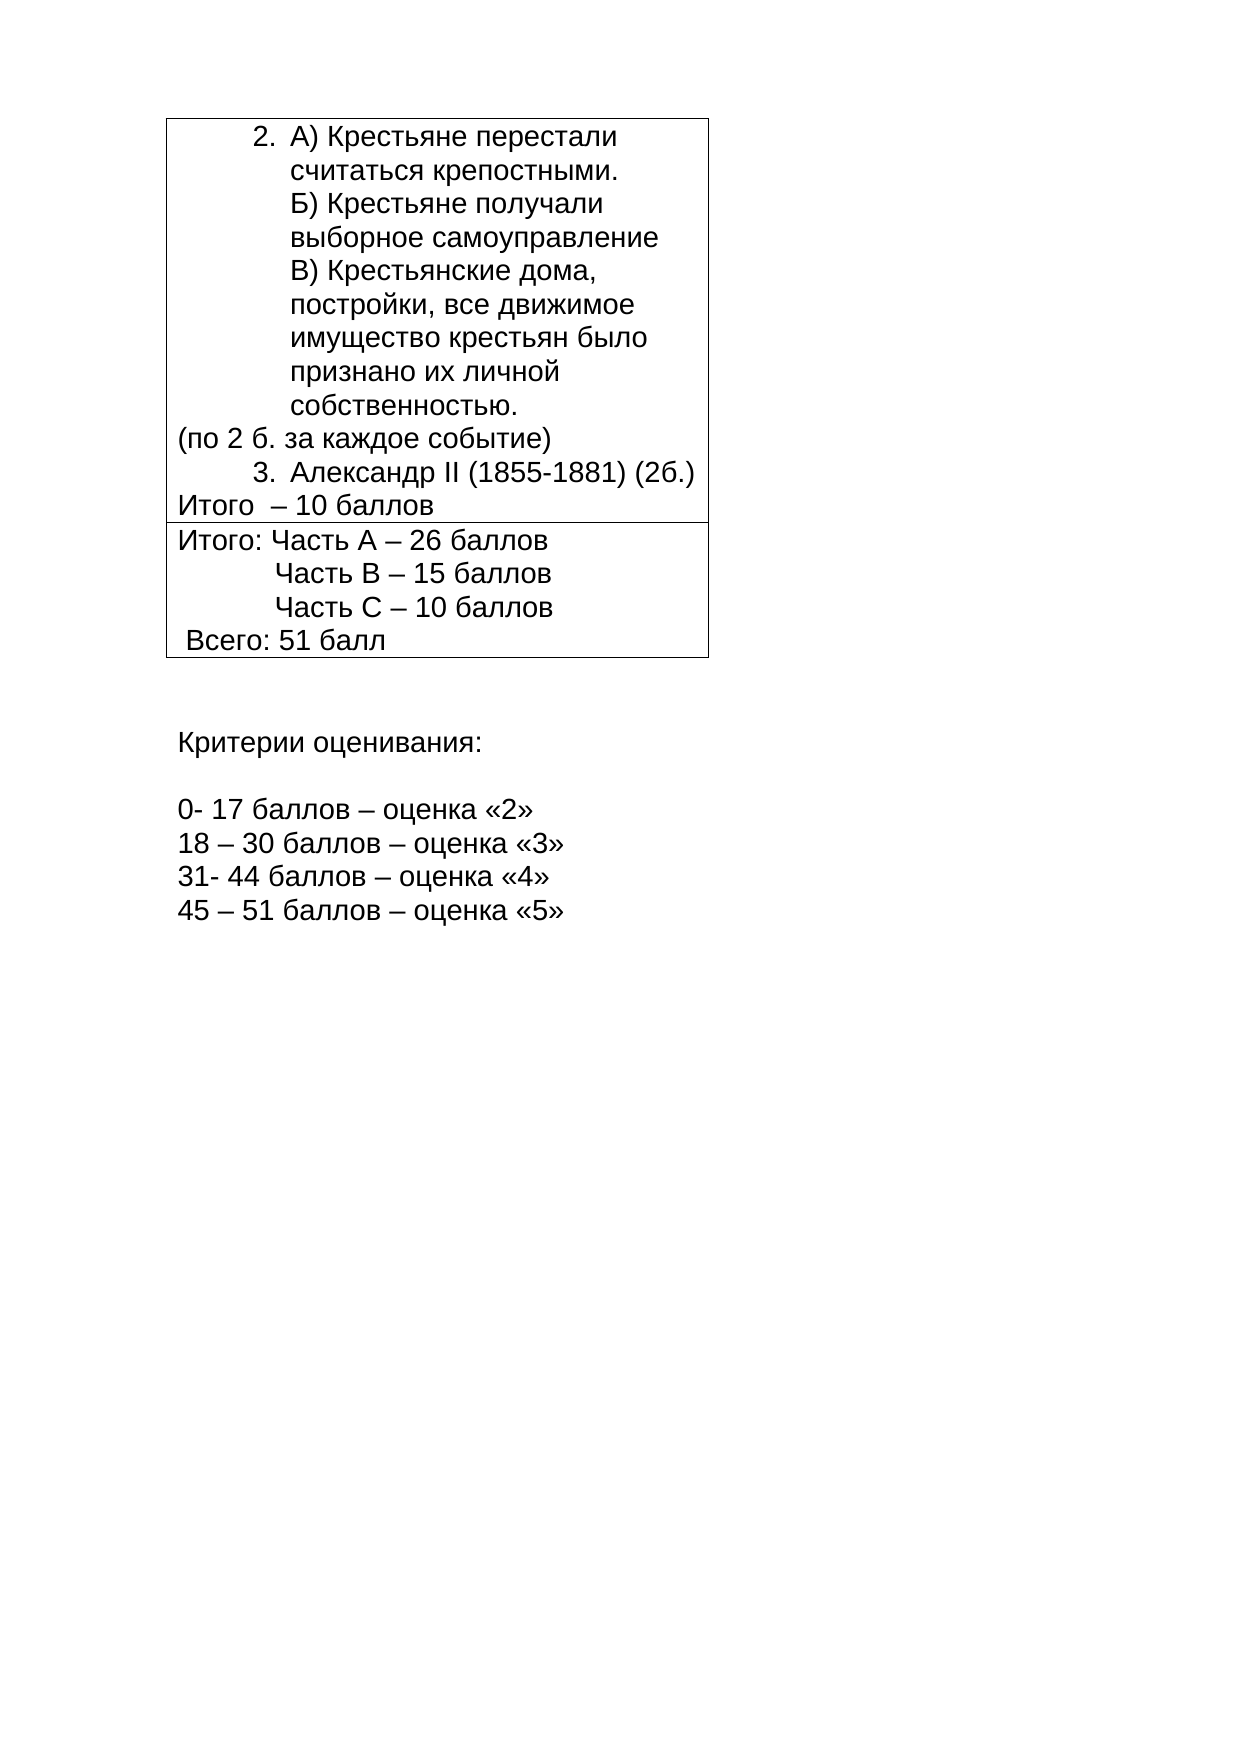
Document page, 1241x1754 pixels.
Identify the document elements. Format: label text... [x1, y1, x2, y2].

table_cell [167, 119, 708, 522]
table_cell Итого: Часть А – 26 баллов Часть В – 15 баллов Часть С – 10 баллов Всего: 51 балл [167, 523, 708, 657]
table_cell Критерии оценивания: 0- 17 баллов – оценка «2» 18 – 30 баллов – оценка «3» 31- 44 баллов – оценка «4» 45 – 51 баллов – оценка «5» [166, 658, 709, 1127]
